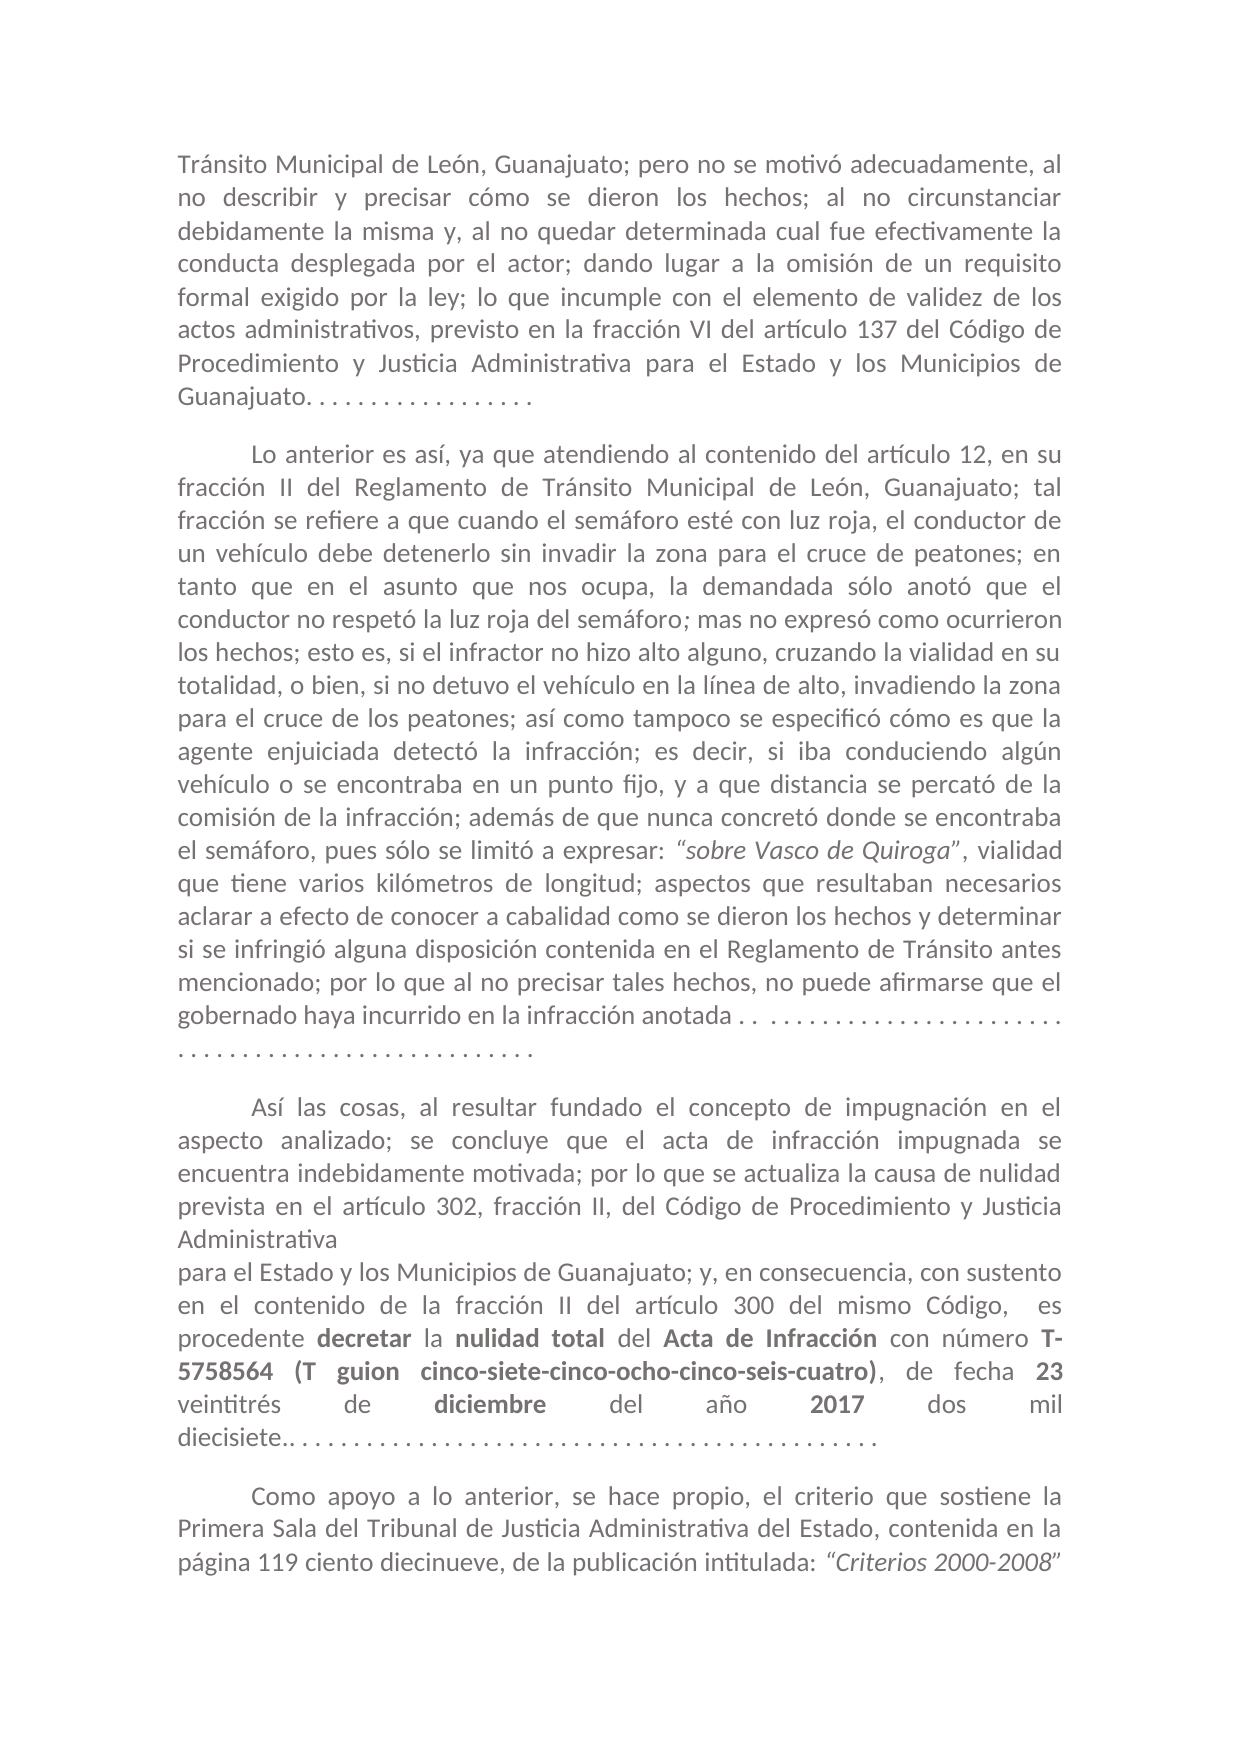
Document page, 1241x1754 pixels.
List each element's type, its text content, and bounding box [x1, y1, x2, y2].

text Lo anterior es así, ya que atendiendo al contenido del artículo 12, en su fracción II del Reglamento de Tránsito Municipal de León, Guanajuato; tal fracción se refiere a que cuando el semáforo esté con luz roja, el conductor de un vehículo debe detenerlo sin invadir la zona para el cruce de peatones; en tanto que en el asunto que nos ocupa, la demandada sólo anotó que el conductor no respetó la luz roja del semáforo; mas no expresó como ocurrieron los hechos; esto es, si el infractor no hizo alto alguno, cruzando la vialidad en su totalidad, o bien, si no detuvo el vehículo en la línea de alto, invadiendo la zona para el cruce de los peatones; así como tampoco se especificó cómo es que la agente enjuiciada detectó la infracción; es decir, si iba conduciendo algún vehículo o se encontraba en un punto fijo, y a que distancia se percató de la comisión de la infracción; además de que nunca concretó donde se encontraba el semáforo, pues sólo se limitó a expresar: “sobre Vasco de Quiroga”, vialidad que tiene varios kilómetros de longitud; aspectos que resultaban necesarios aclarar a efecto de conocer a cabalidad como se dieron los hechos y determinar si se infringió alguna disposición contenida en el Reglamento de Tránsito antes mencionado; por lo que al no precisar tales hechos, no puede afirmarse que el gobernado haya incurrido en la infracción anotada . . . . . . . . . . . . . . . . . . . . . . . . . . . . . . . . . . . . . . . . . . . . . . . . . . . . . [177, 437, 1063, 1064]
text para el Estado y los Municipios de Guanajuato; y, en consecuencia, con sustento en el contenido de la fracción II del artículo 300 del mismo Código, es procedente decretar la nulidad total del Acta de Infracción con número T-5758564 (T guion cinco-siete-cinco-ocho-cinco-seis-cuatro), de fecha 23 veintitrés de diciembre del año 2017 dos mil diecisiete.. . . . . . . . . . . . . . . . . . . . . . . . . . . . . . . . . . . . . . . . . . . . . . [177, 1255, 1063, 1453]
text Así las cosas, al resultar fundado el concepto de impugnación en el aspecto analizado; se concluye que el acta de infracción impugnada se encuentra indebidamente motivada; por lo que se actualiza la causa de nulidad prevista en el artículo 302, fracción II, del Código de Procedimiento y Justicia Administrativa [177, 1090, 1063, 1255]
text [177, 148, 1063, 412]
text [177, 1479, 1063, 1578]
